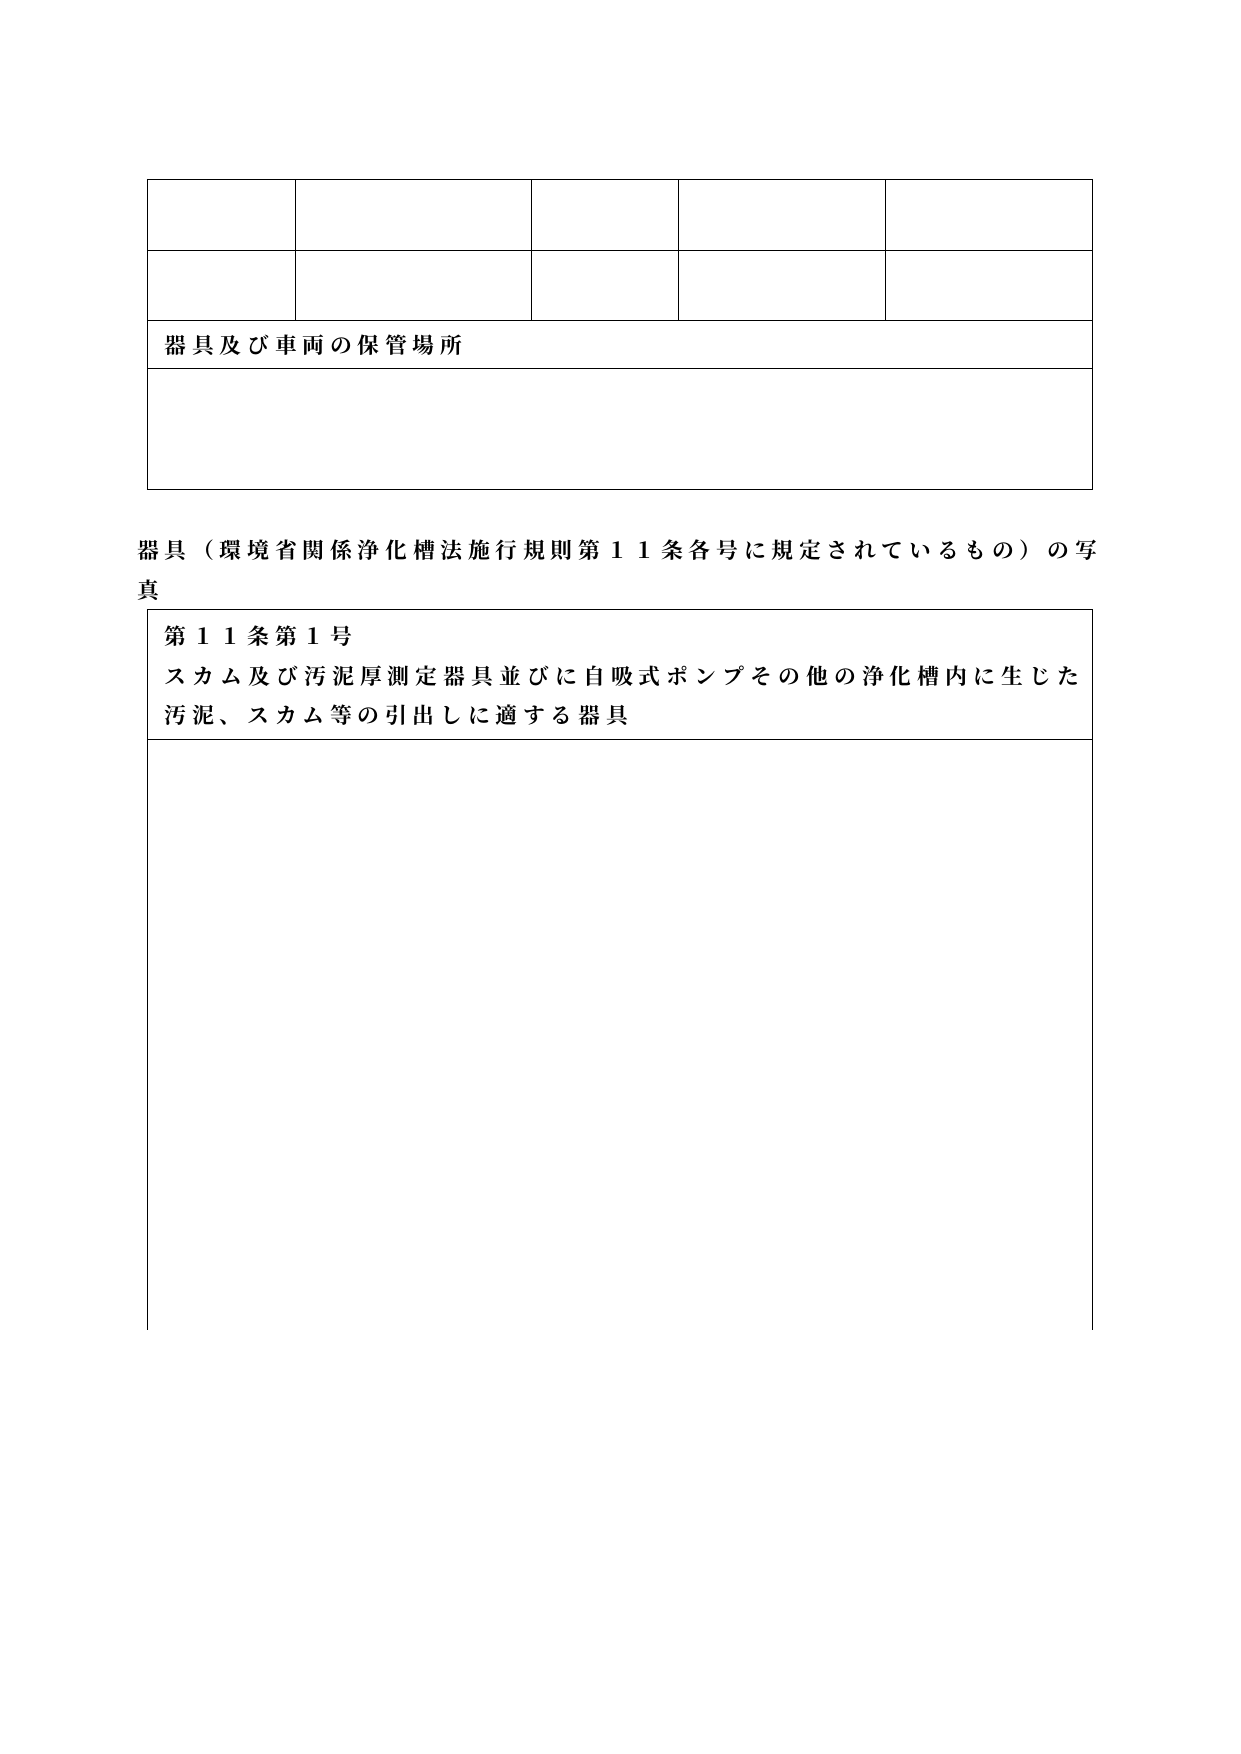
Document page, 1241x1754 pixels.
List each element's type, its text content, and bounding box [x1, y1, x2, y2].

table_cell [296, 251, 531, 320]
table_cell [679, 251, 885, 320]
table_cell [532, 251, 678, 320]
text 器具（環境省関係浄化槽法施行規則第１１条各号に規定されているもの）の写真 [137, 529, 1103, 609]
table_cell [296, 180, 531, 249]
table_cell [886, 180, 1092, 249]
table_cell [886, 251, 1092, 320]
table_cell 器具及び車両の保管場所 [148, 321, 1092, 368]
table_cell [148, 180, 295, 249]
table_cell [148, 251, 295, 320]
table_header 第１１条第１号 スカム及び汚泥厚測定器具並びに自吸式ポンプその他の浄化槽内に生じた汚泥、スカム等の引出しに適する器具 [148, 610, 1092, 739]
table_cell [679, 180, 885, 249]
table_cell [148, 369, 1092, 488]
table_cell [148, 740, 1092, 1329]
table_cell [532, 180, 678, 249]
